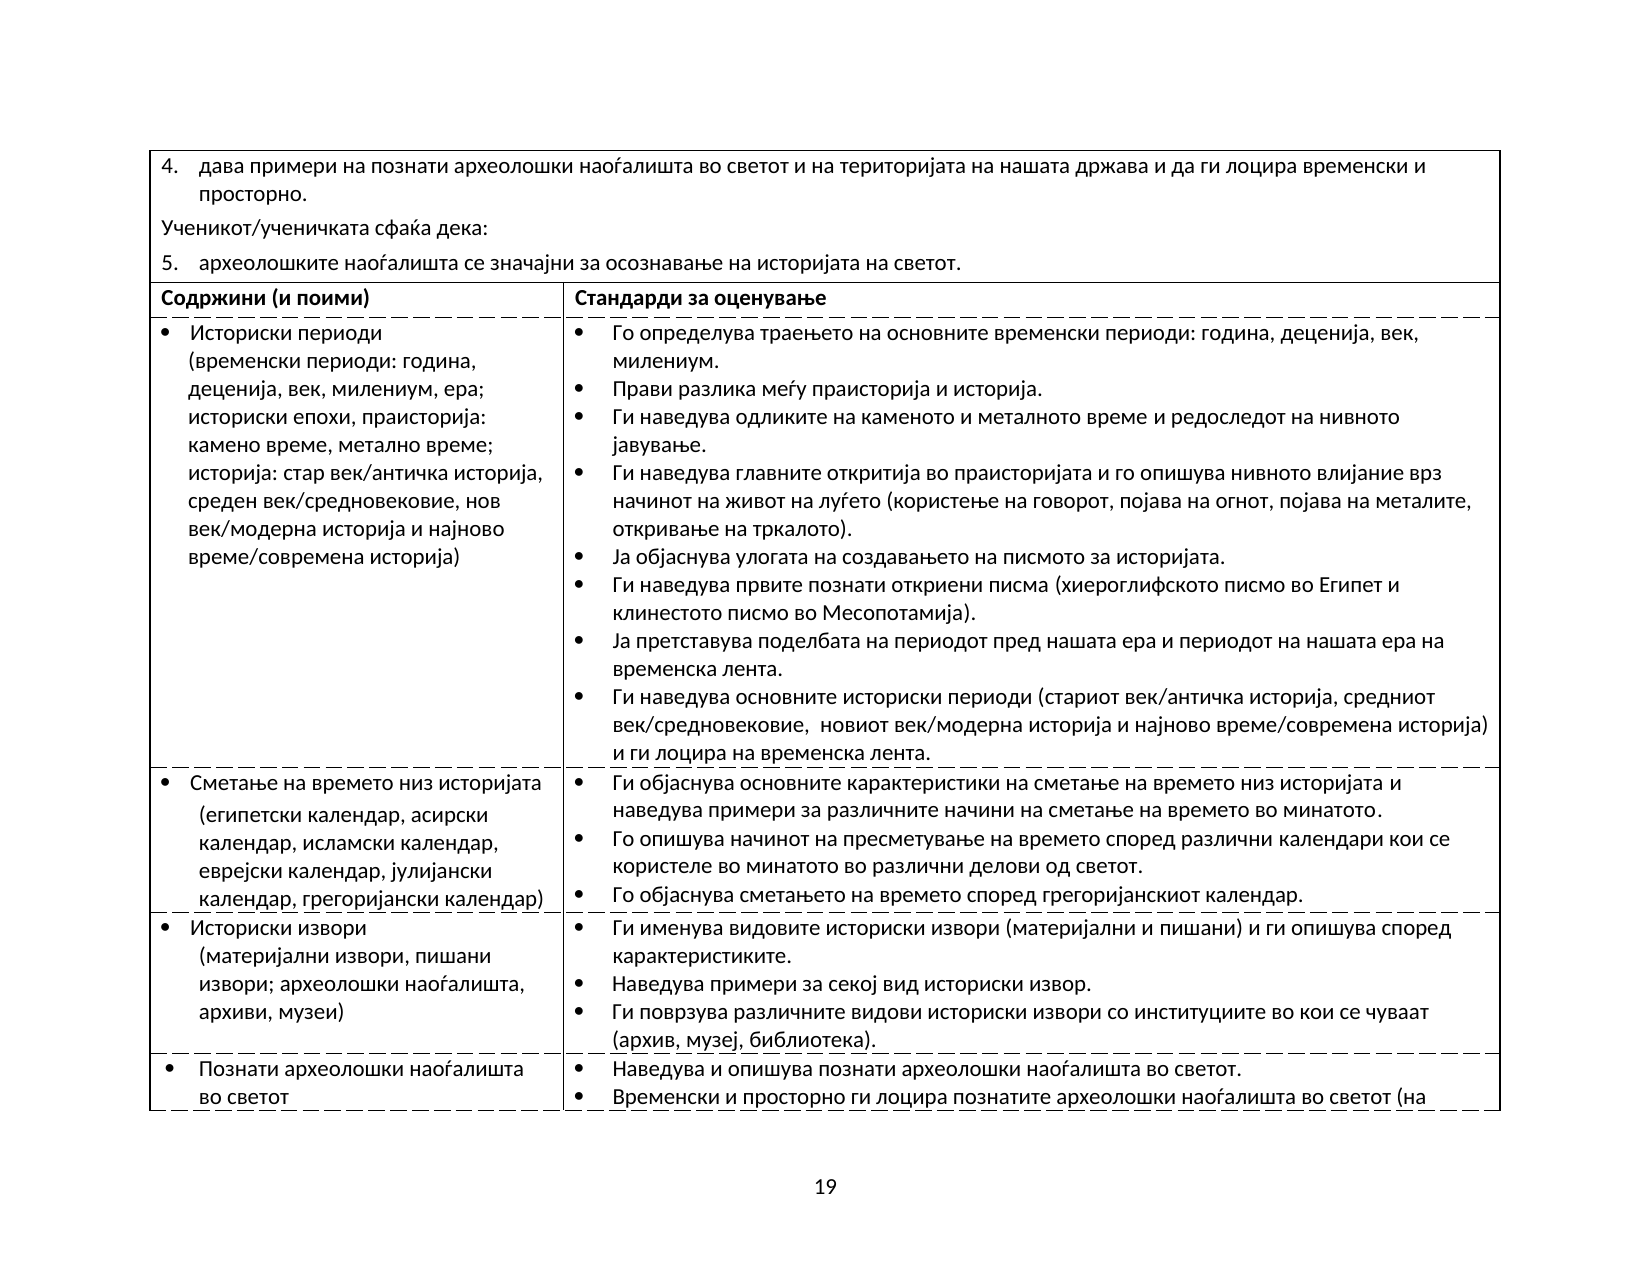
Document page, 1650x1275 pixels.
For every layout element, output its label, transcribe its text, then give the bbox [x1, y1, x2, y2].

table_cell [564, 1053, 1499, 1110]
table_cell Стандарди за оценување [564, 283, 1499, 317]
table_cell Историски извори (материјални извори, пишани извори; археолошки наоѓалишта, архиви, музеи) [151, 912, 563, 1053]
table_cell Ги објаснува основните карактеристики на сметање на времето низ историјата и наведува примери за различните начини на сметање на времето во минатото. Го опишува начинот на пресметување на времето според различни календари кои се користеле во минатото во различни делови од светот. Го објаснува сметањето на времето според грегоријанскиот календар. [564, 767, 1499, 912]
table_cell Историски периоди (временски периоди: година, деценија, век, милениум, ера; историски епохи, праисторија: камено време, метално време; историја: стар век/античка историја, среден век/средновековие, нов век/модерна историја и најново време/современа историја) [151, 317, 563, 767]
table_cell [151, 151, 1499, 282]
table_cell Содржини (и поими) [151, 283, 563, 317]
table_cell Сметање на времето низ историјата (египетски календар, асирски календар, исламски календар, еврејски календар, јулијански календар, грегоријански календар) [151, 767, 563, 912]
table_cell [151, 1053, 563, 1110]
table_cell Го определува траењето на основните временски периоди: година, деценија, век, милениум. Прави разлика меѓу праисторија и историја. Ги наведува одликите на каменото и металното време и редоследот на нивното јавување. Ги наведува главните откритија во праисторијата и го опишува нивното влијание врз начинот на живот на луѓето (користење на говорот, појава на огнот, појава на металите, откривање на тркалото). Ја објаснува улогата на создавањето на писмото за историјата. Ги наведува првите познати откриени писма (хиероглифското писмо во Египет и клинестото писмо во Месопотамија). Ја претставува поделбата на периодот пред нашата ера и периодот на нашата ера на временска лента. Ги наведува основните историски периоди (стариот век/античка историја, средниот век/средновековие, новиот век/модерна историја и најново време/современа историја) и ги лоцира на временска лента. [564, 317, 1499, 767]
table_cell Ги именува видовите историски извори (материјални и пишани) и ги опишува според карактеристиките. Наведува примери за секој вид историски извор. Ги поврзува различните видови историски извори со институциите во кои се чуваат (архив, музеј, библиотека). [564, 912, 1499, 1053]
